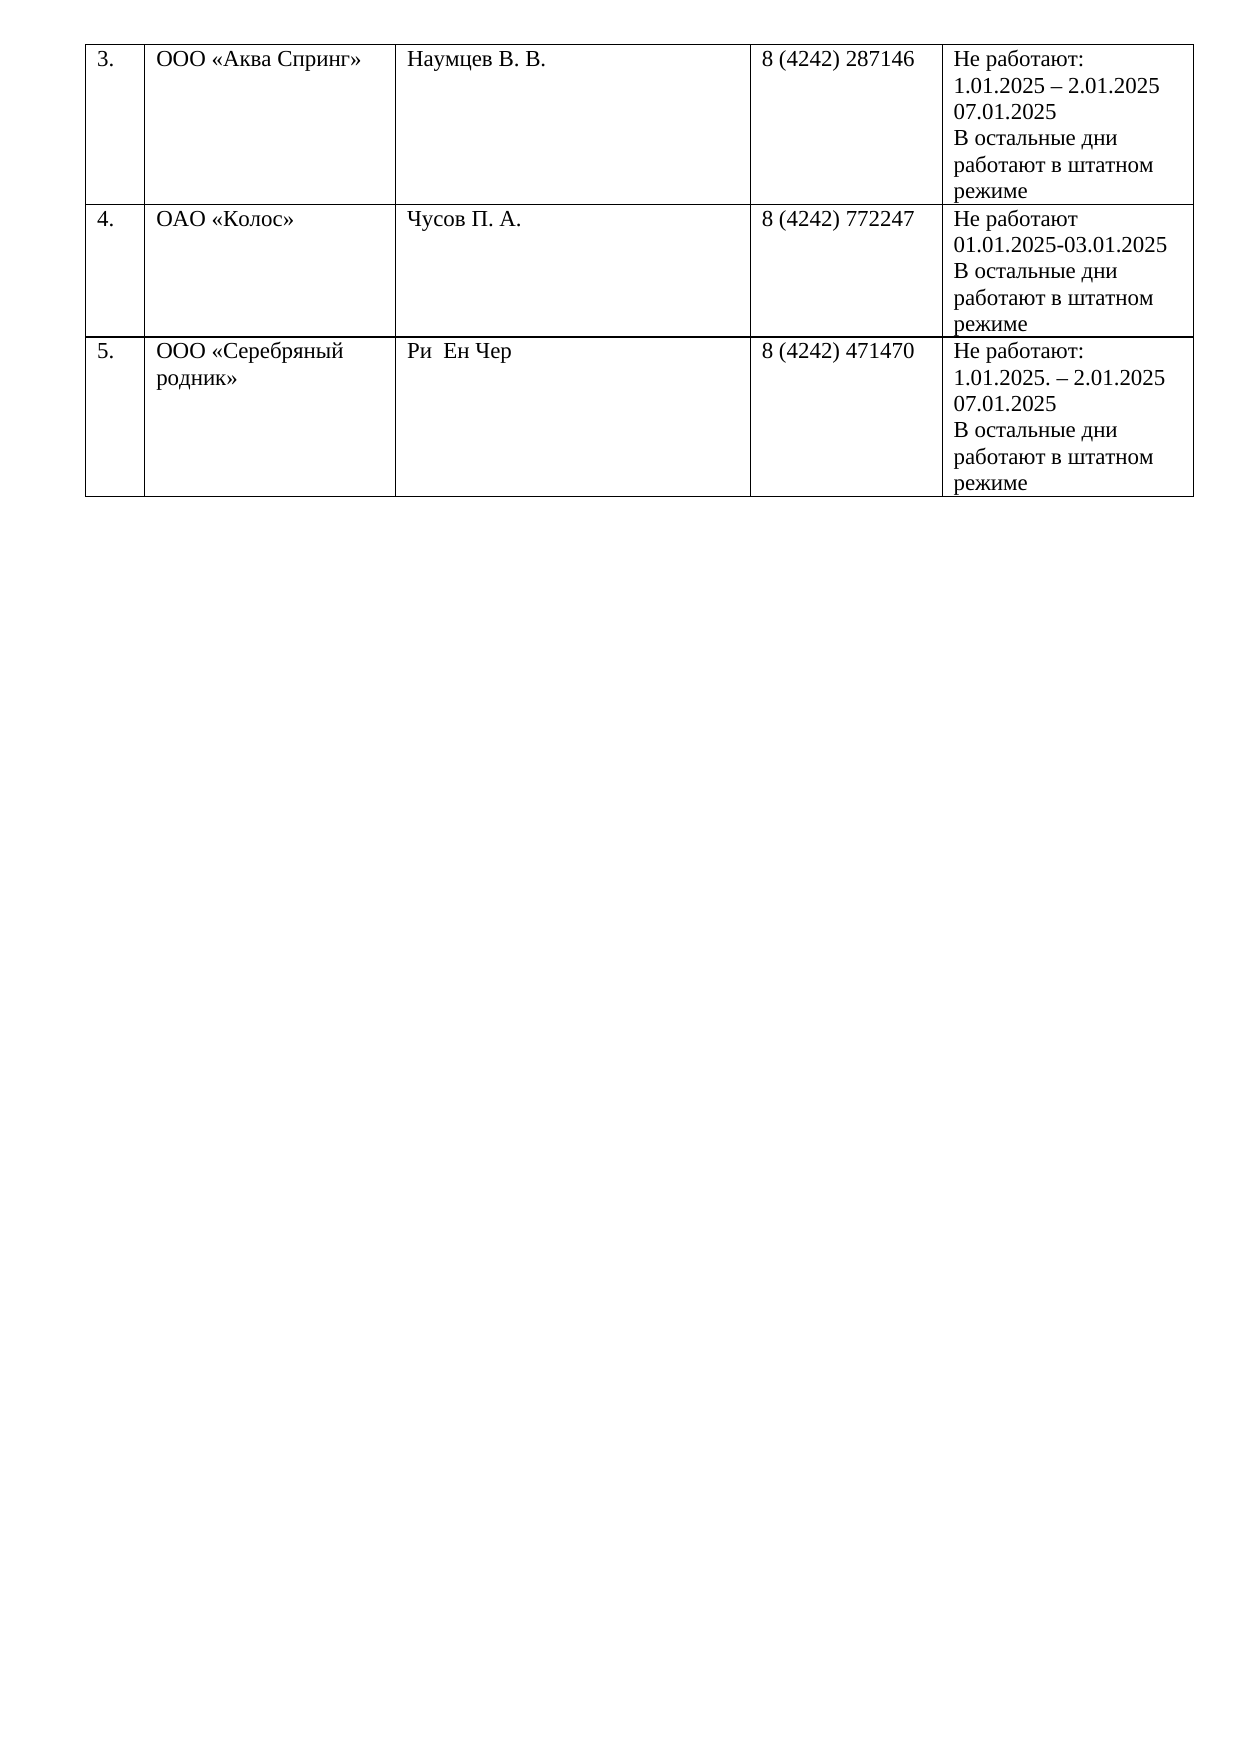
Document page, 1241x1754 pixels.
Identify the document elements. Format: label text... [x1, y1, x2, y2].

table_cell ОАО «Колос» [145, 205, 395, 336]
table_cell ООО «Аква Спринг» [145, 45, 395, 203]
table_cell 3. [86, 45, 144, 203]
table_cell Не работают 01.01.2025-03.01.2025 В остальные дни работают в штатном режиме [943, 205, 1193, 336]
table_cell 8 (4242) 287146 [751, 45, 942, 203]
table_cell Не работают: 1.01.2025. – 2.01.2025 07.01.2025 В остальные дни работают в штатном режиме [943, 338, 1193, 496]
table_cell 5. [86, 338, 144, 496]
table_cell 8 (4242) 772247 [751, 205, 942, 336]
table_cell 4. [86, 205, 144, 336]
table_cell Чусов П. А. [396, 205, 750, 336]
table_cell Ри Ен Чер [396, 338, 750, 496]
table_cell Наумцев В. В. [396, 45, 750, 203]
table_cell Не работают: 1.01.2025 – 2.01.2025 07.01.2025 В остальные дни работают в штатном режиме [943, 45, 1193, 203]
table_cell 8 (4242) 471470 [751, 338, 942, 496]
table_cell ООО «Серебряный родник» [145, 338, 395, 496]
